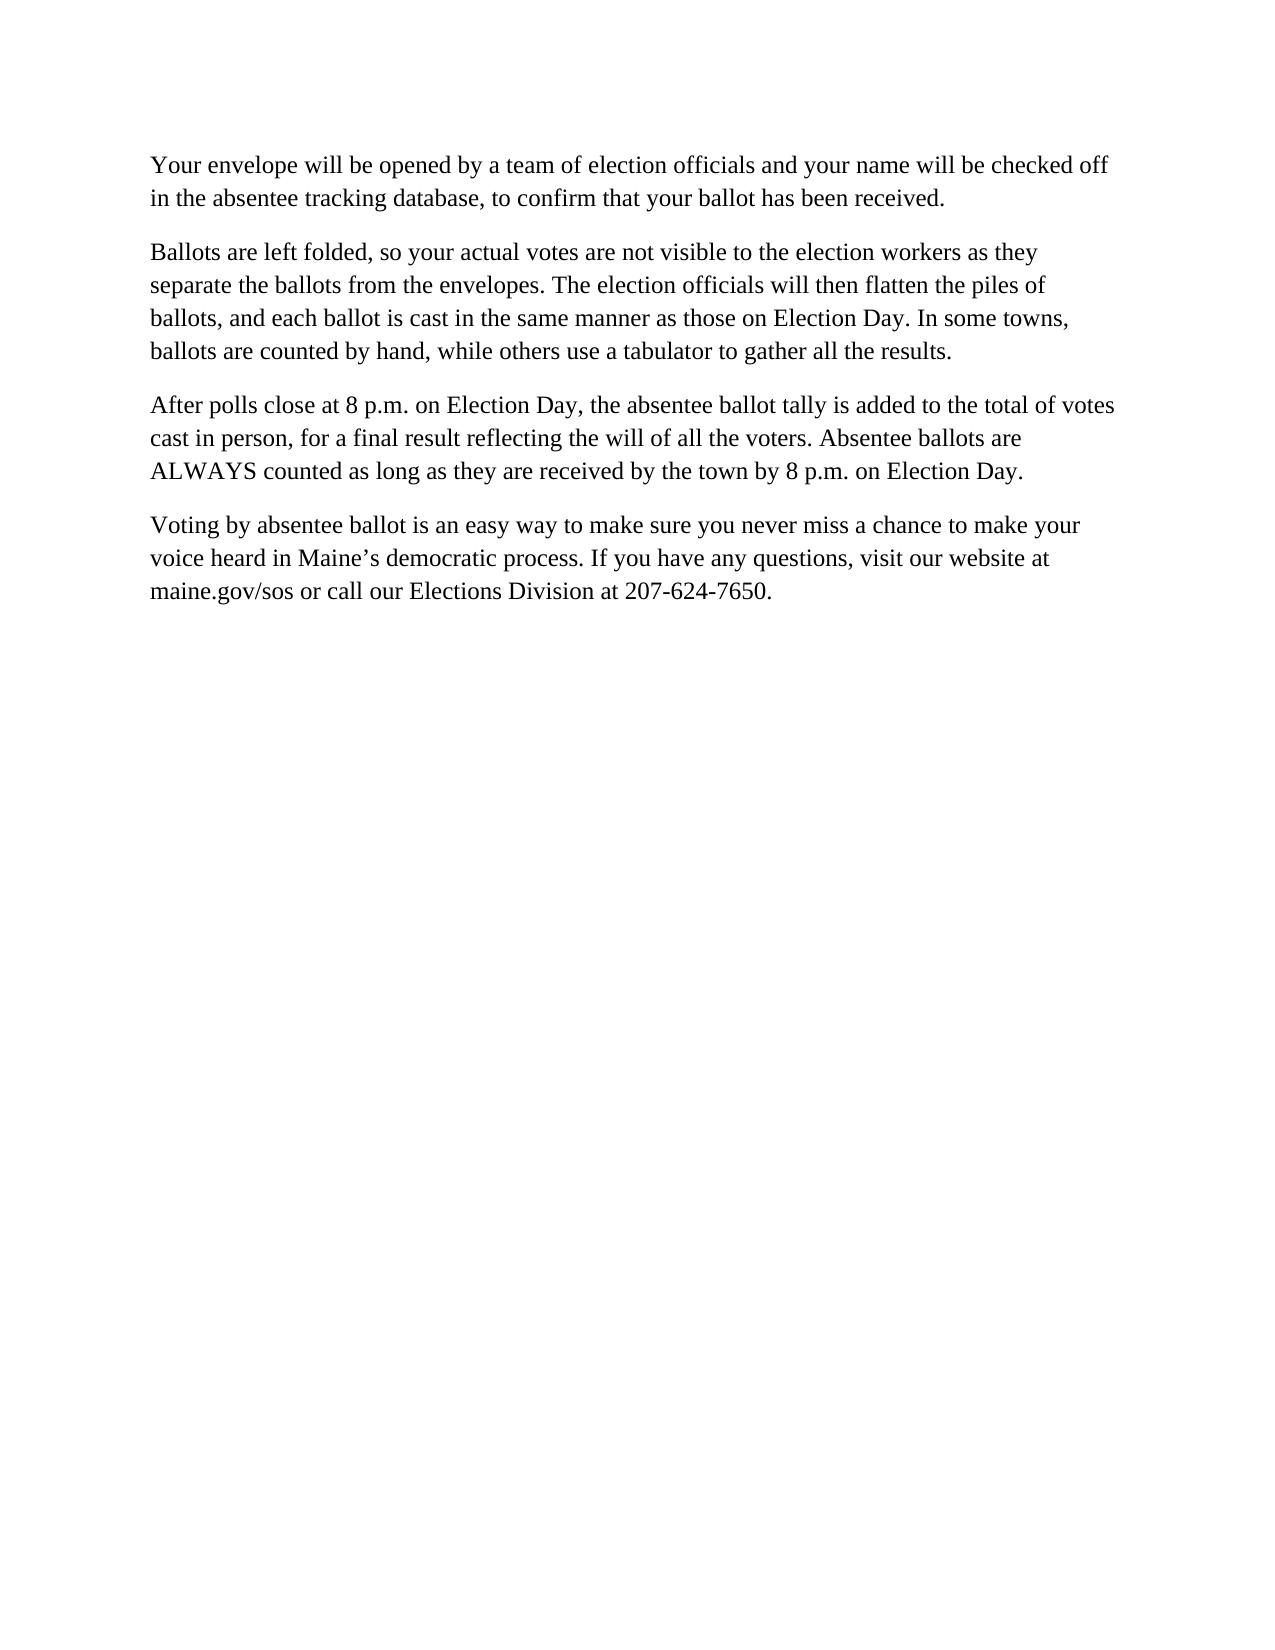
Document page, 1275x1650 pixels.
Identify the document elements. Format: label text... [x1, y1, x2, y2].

text Voting by absentee ballot is an easy way to make sure you never miss a chance to make your voice heard in Maine’s democratic process. If you have any questions, visit our website at maine.gov/sos or call our Elections Division at 207-624-7650. [150, 510, 1125, 604]
text Your envelope will be opened by a team of election officials and your name will be checked off in the absentee tracking database, to confirm that your ballot has been received. [150, 150, 1125, 212]
text Ballots are left folded, so your actual votes are not visible to the election workers as they separate the ballots from the envelopes. The election officials will then flatten the piles of ballots, and each ballot is cast in the same manner as those on Election Day. In some towns, ballots are counted by hand, while others use a tabulator to gather all the results. [150, 237, 1125, 365]
text After polls close at 8 p.m. on Election Day, the absentee ballot tally is added to the total of votes cast in person, for a final result reflecting the will of all the voters. Absentee ballots are ALWAYS counted as long as they are received by the town by 8 p.m. on Election Day. [150, 390, 1125, 484]
